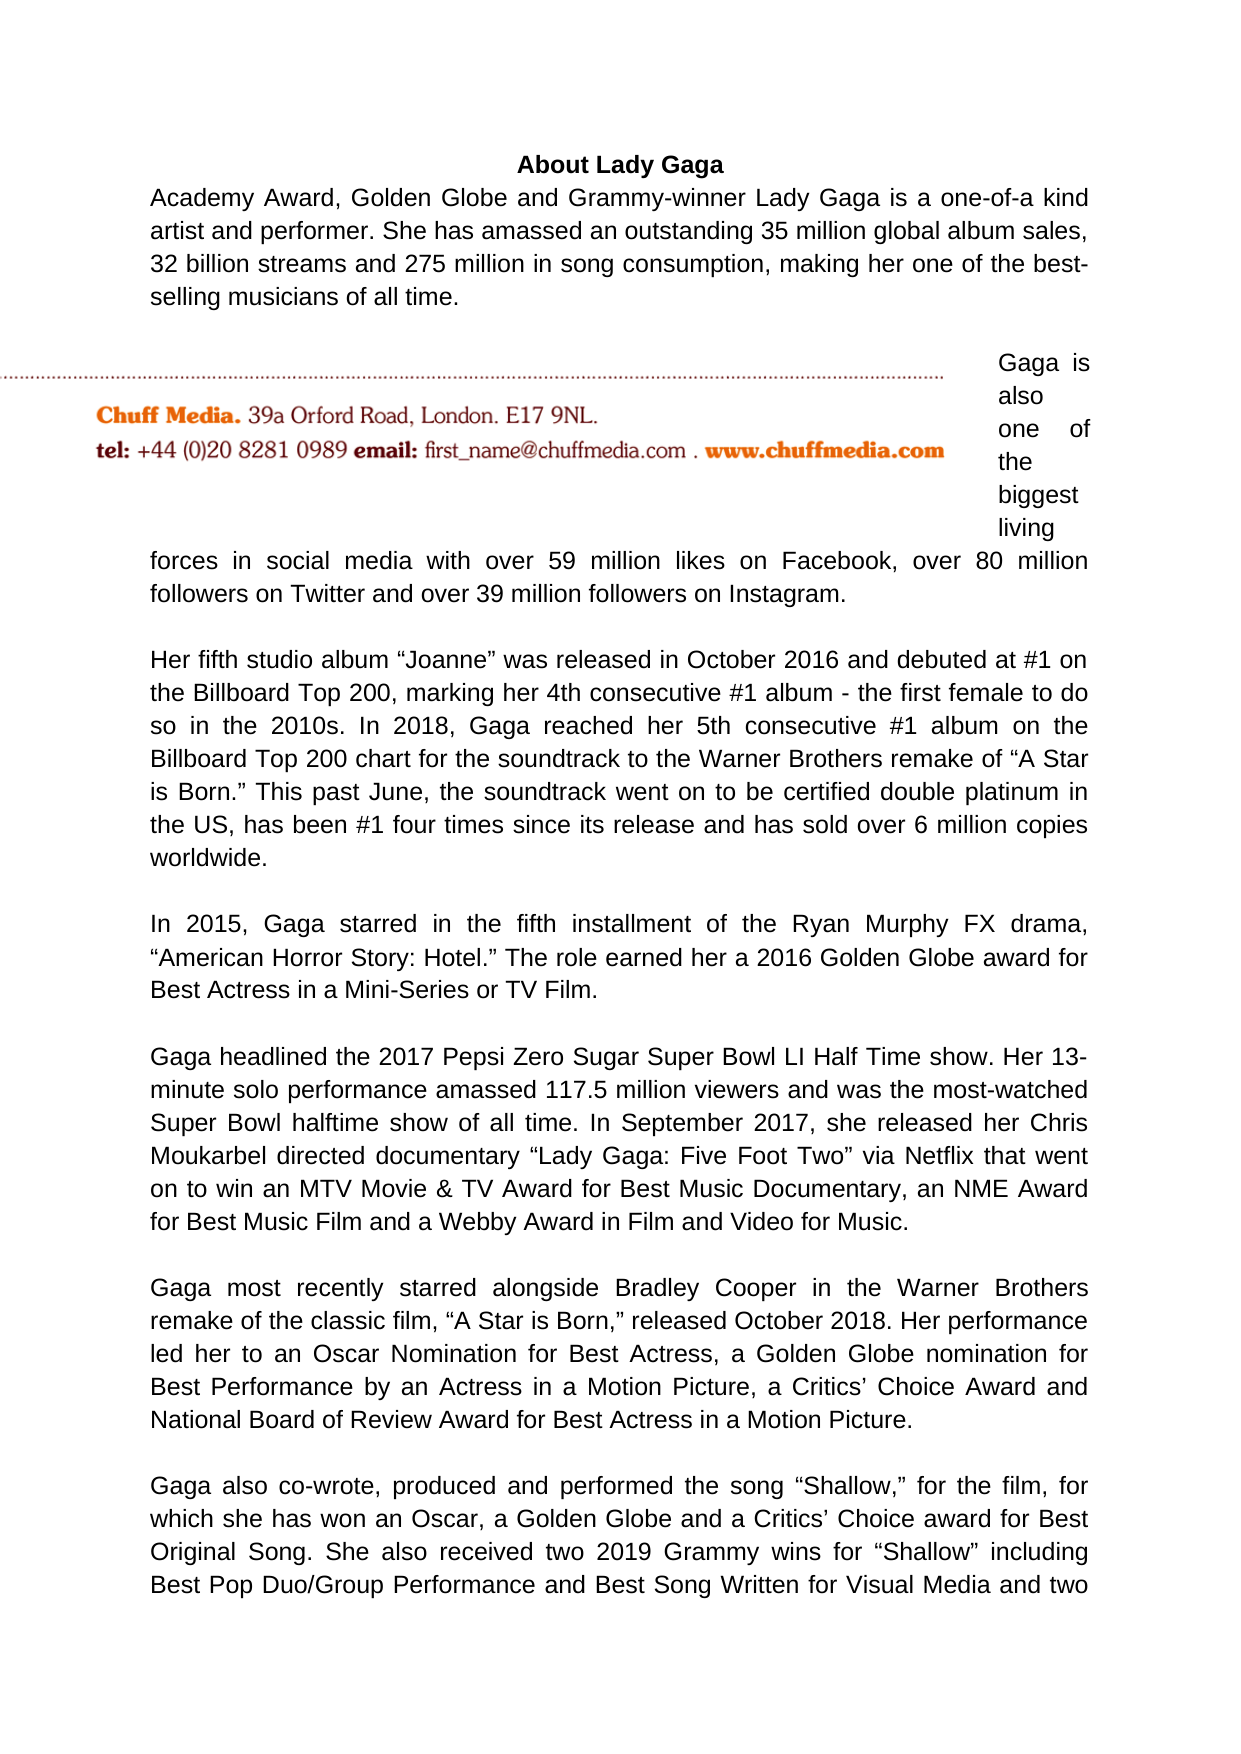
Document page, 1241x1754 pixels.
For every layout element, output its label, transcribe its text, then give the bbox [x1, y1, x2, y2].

text Gaga headlined the 2017 Pepsi Zero Sugar Super Bowl LI Half Time show. Her 13-minute solo performance amassed 117.5 million viewers and was the most-watched Super Bowl halftime show of all time. In September 2017, she released her Chris Moukarbel directed documentary “Lady Gaga: Five Foot Two” via Netflix that went on to win an MTV Movie & TV Award for Best Music Documentary, an NME Award for Best Music Film and a Webby Award in Film and Video for Music. [150, 1042, 1090, 1235]
text About Lady Gaga [150, 150, 1090, 179]
text In 2015, Gaga starred in the fifth installment of the Ryan Murphy FX drama, “American Horror Story: Hotel.” The role earned her a 2016 Golden Globe award for Best Actress in a Mini-Series or TV Film. [150, 909, 1090, 1004]
text Her fifth studio album “Joanne” was released in October 2016 and debuted at #1 on the Billboard Top 200, marking her 4th consecutive #1 album - the first female to do so in the 2010s. In 2018, Gaga reached her 5th consecutive #1 album on the Billboard Top 200 chart for the soundtrack to the Warner Brothers remake of “A Star is Born.” This past June, the soundtrack went on to be certified double platinum in the US, has been #1 four times since its release and has sold over 6 million copies worldwide. [150, 645, 1090, 872]
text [150, 1471, 1090, 1599]
picture [0, 360, 979, 536]
text Academy Award, Golden Globe and Grammy-winner Lady Gaga is a one-of-a kind artist and performer. She has amassed an outstanding 35 million global album sales, 32 billion streams and 275 million in song consumption, making her one of the best-selling musicians of all time. [150, 183, 1090, 311]
text Gaga most recently starred alongside Bradley Cooper in the Warner Brothers remake of the classic film, “A Star is Born,” released October 2018. Her performance led her to an Oscar Nomination for Best Actress, a Golden Globe nomination for Best Performance by an Actress in a Motion Picture, a Critics’ Choice Award and National Board of Review Award for Best Actress in a Motion Picture. [150, 1273, 1090, 1433]
